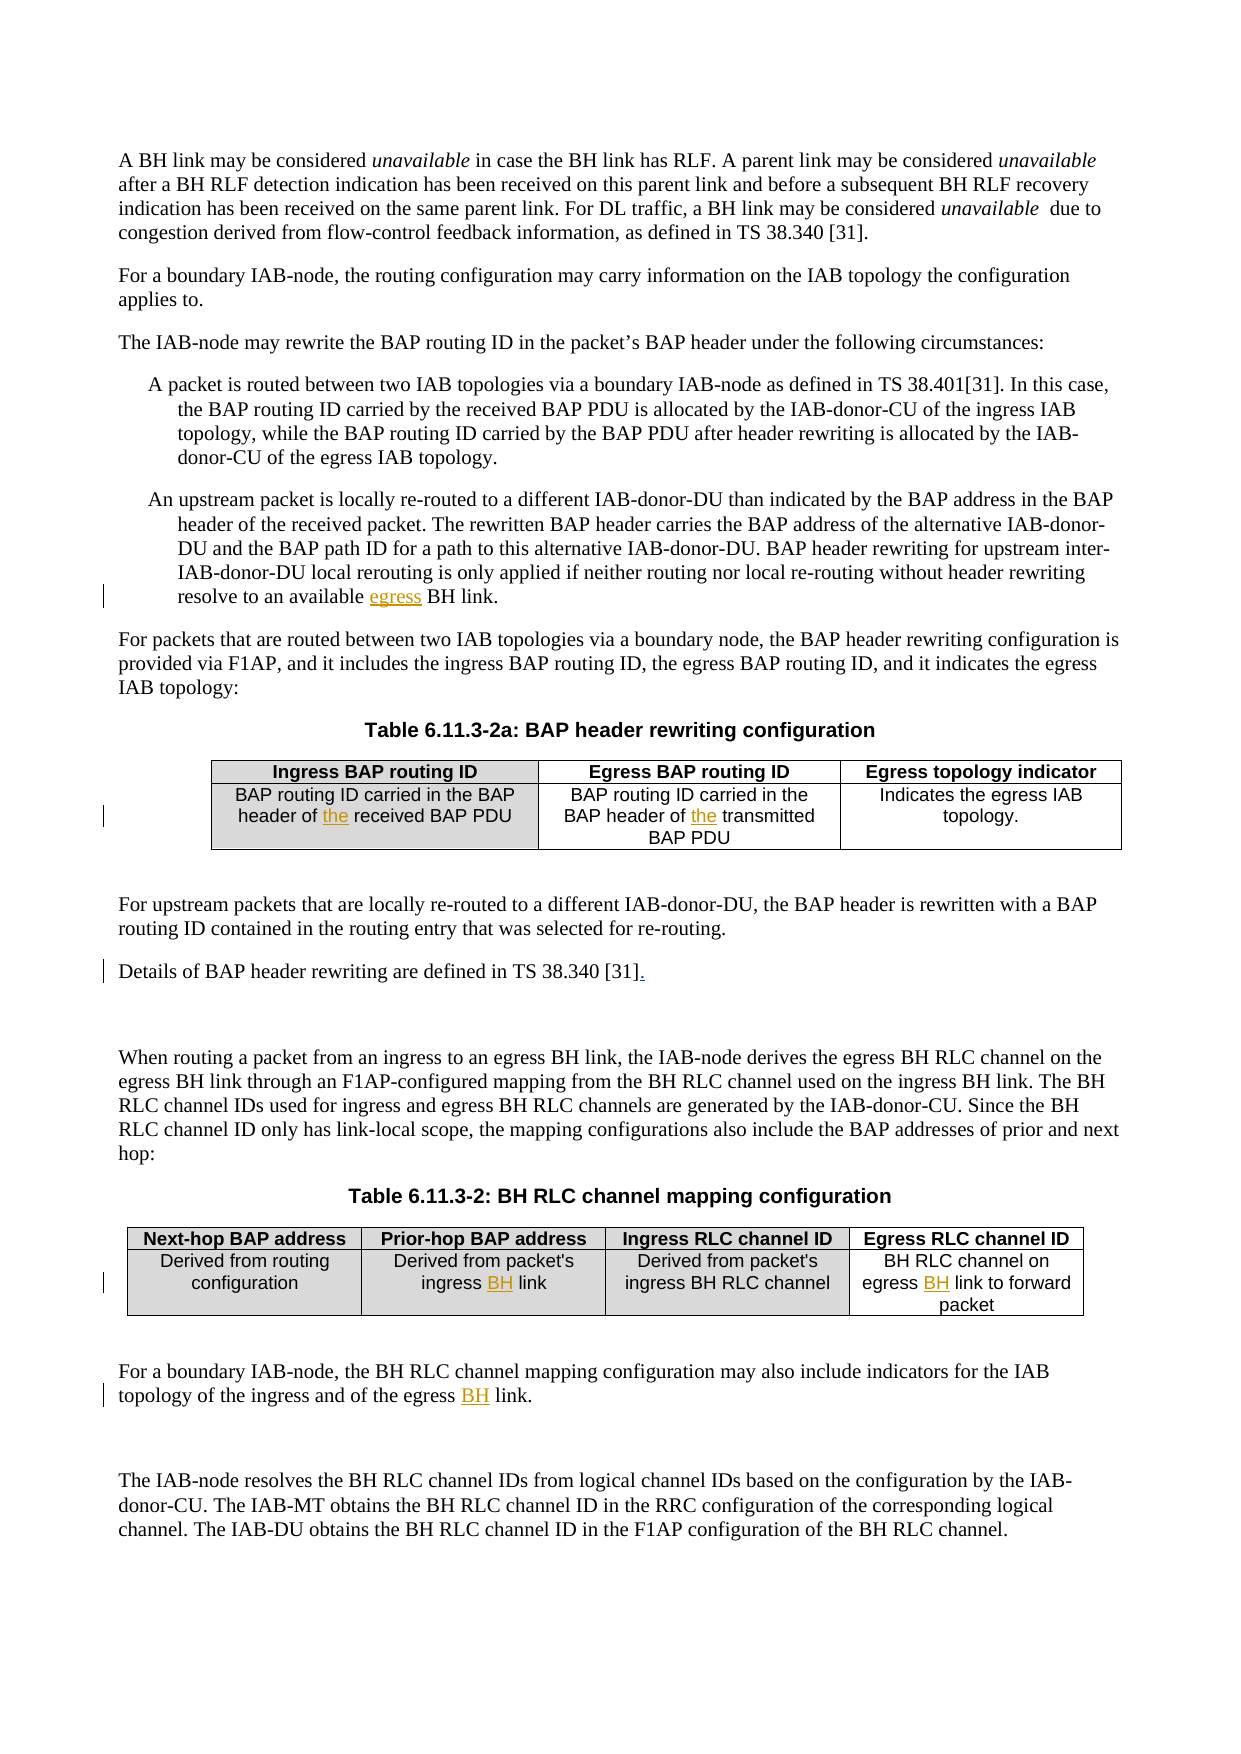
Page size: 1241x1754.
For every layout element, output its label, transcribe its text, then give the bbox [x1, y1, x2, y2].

table_cell BAP routing ID carried in the BAP header of transmitted BAP PDU [539, 784, 840, 848]
table_header Prior-hop BAP address [362, 1228, 605, 1249]
table_header Ingress BAP routing ID [212, 761, 538, 783]
text The IAB-node may rewrite the BAP routing ID in the packet’s BAP header under the following circumstances: [118, 329, 1122, 354]
table_header Egress RLC channel ID [850, 1228, 1083, 1249]
text For a boundary IAB-node, the routing configuration may carry information on the IAB topology the configuration applies to. [118, 263, 1122, 311]
table_cell Derived from packet's ingress BH RLC channel [606, 1250, 849, 1315]
text For a boundary IAB-node, the BH RLC channel mapping configuration may also include indicators for the IAB topology of the ingress and of the egress link. [118, 1359, 1122, 1407]
text For packets that are routed between two IAB topologies via a boundary node, the BAP header rewriting configuration is provided via F1AP, and it includes the ingress BAP routing ID, the egress BAP routing ID, and it indicates the egress IAB topology: [118, 626, 1122, 699]
table_header Ingress RLC channel ID [606, 1228, 849, 1249]
table_header Next-hop BAP address [128, 1228, 361, 1249]
table_header Egress BAP routing ID [539, 761, 840, 783]
table_cell Indicates the egress IAB topology. [841, 784, 1121, 848]
text The IAB-node resolves the BH RLC channel IDs from logical channel IDs based on the configuration by the IAB-donor-CU. The IAB-MT obtains the BH RLC channel ID in the RRC configuration of the corresponding logical channel. The IAB-DU obtains the BH RLC channel ID in the F1AP configuration of the BH RLC channel. [118, 1468, 1122, 1541]
text For upstream packets that are locally re-routed to a different IAB-donor-DU, the BAP header is rewritten with a BAP routing ID contained in the routing entry that was selected for re-routing. [118, 892, 1122, 940]
text Table 6.11.3-2a: BAP header rewriting configuration [118, 717, 1122, 741]
text Details of BAP header rewriting are defined in TS 38.340 [31] [118, 959, 1122, 983]
text Table 6.11.3-2: BH RLC channel mapping configuration [118, 1184, 1122, 1208]
text When routing a packet from an ingress to an egress BH link, the IAB-node derives the egress BH RLC channel on the egress BH link through an F1AP-configured mapping from the BH RLC channel used on the ingress BH link. The BH RLC channel IDs used for ingress and egress BH RLC channels are generated by the IAB-donor-CU. Since the BH RLC channel ID only has link-local scope, the mapping configurations also include the BAP addresses of prior and next hop: [118, 1045, 1122, 1165]
table_cell Derived from packet's ingress link [362, 1250, 605, 1315]
table_cell Derived from routing configuration [128, 1250, 361, 1315]
table_header Egress topology indicator [841, 761, 1121, 783]
text A packet is routed between two IAB topologies via a boundary IAB-node as defined in TS 38.401[31]. In this case, the BAP routing ID carried by the received BAP PDU is allocated by the IAB-donor-CU of the ingress IAB topology, while the BAP routing ID carried by the BAP PDU after header rewriting is allocated by the IAB-donor-CU of the egress IAB topology. [148, 372, 1122, 469]
table_cell BH RLC channel on egress link to forward packet [850, 1250, 1083, 1315]
table_cell BAP routing ID carried in the BAP header of received BAP PDU [212, 784, 538, 848]
text A BH link may be considered unavailable in case the BH link has RLF. A parent link may be considered unavailable after a BH RLF detection indication has been received on this parent link and before a subsequent BH RLF recovery indication has been received on the same parent link. For DL traffic, a BH link may be considered unavailable due to congestion derived from flow-control feedback information, as defined in TS 38.340 [31]. [118, 148, 1122, 244]
text An upstream packet is locally re-routed to a different IAB-donor-DU than indicated by the BAP address in the BAP header of the received packet. The rewritten BAP header carries the BAP address of the alternative IAB-donor-DU and the BAP path ID for a path to this alternative IAB-donor-DU. BAP header rewriting for upstream inter-IAB-donor-DU local rerouting is only applied if neither routing nor local re-routing without header rewriting resolve to an available BH link. [148, 487, 1122, 608]
